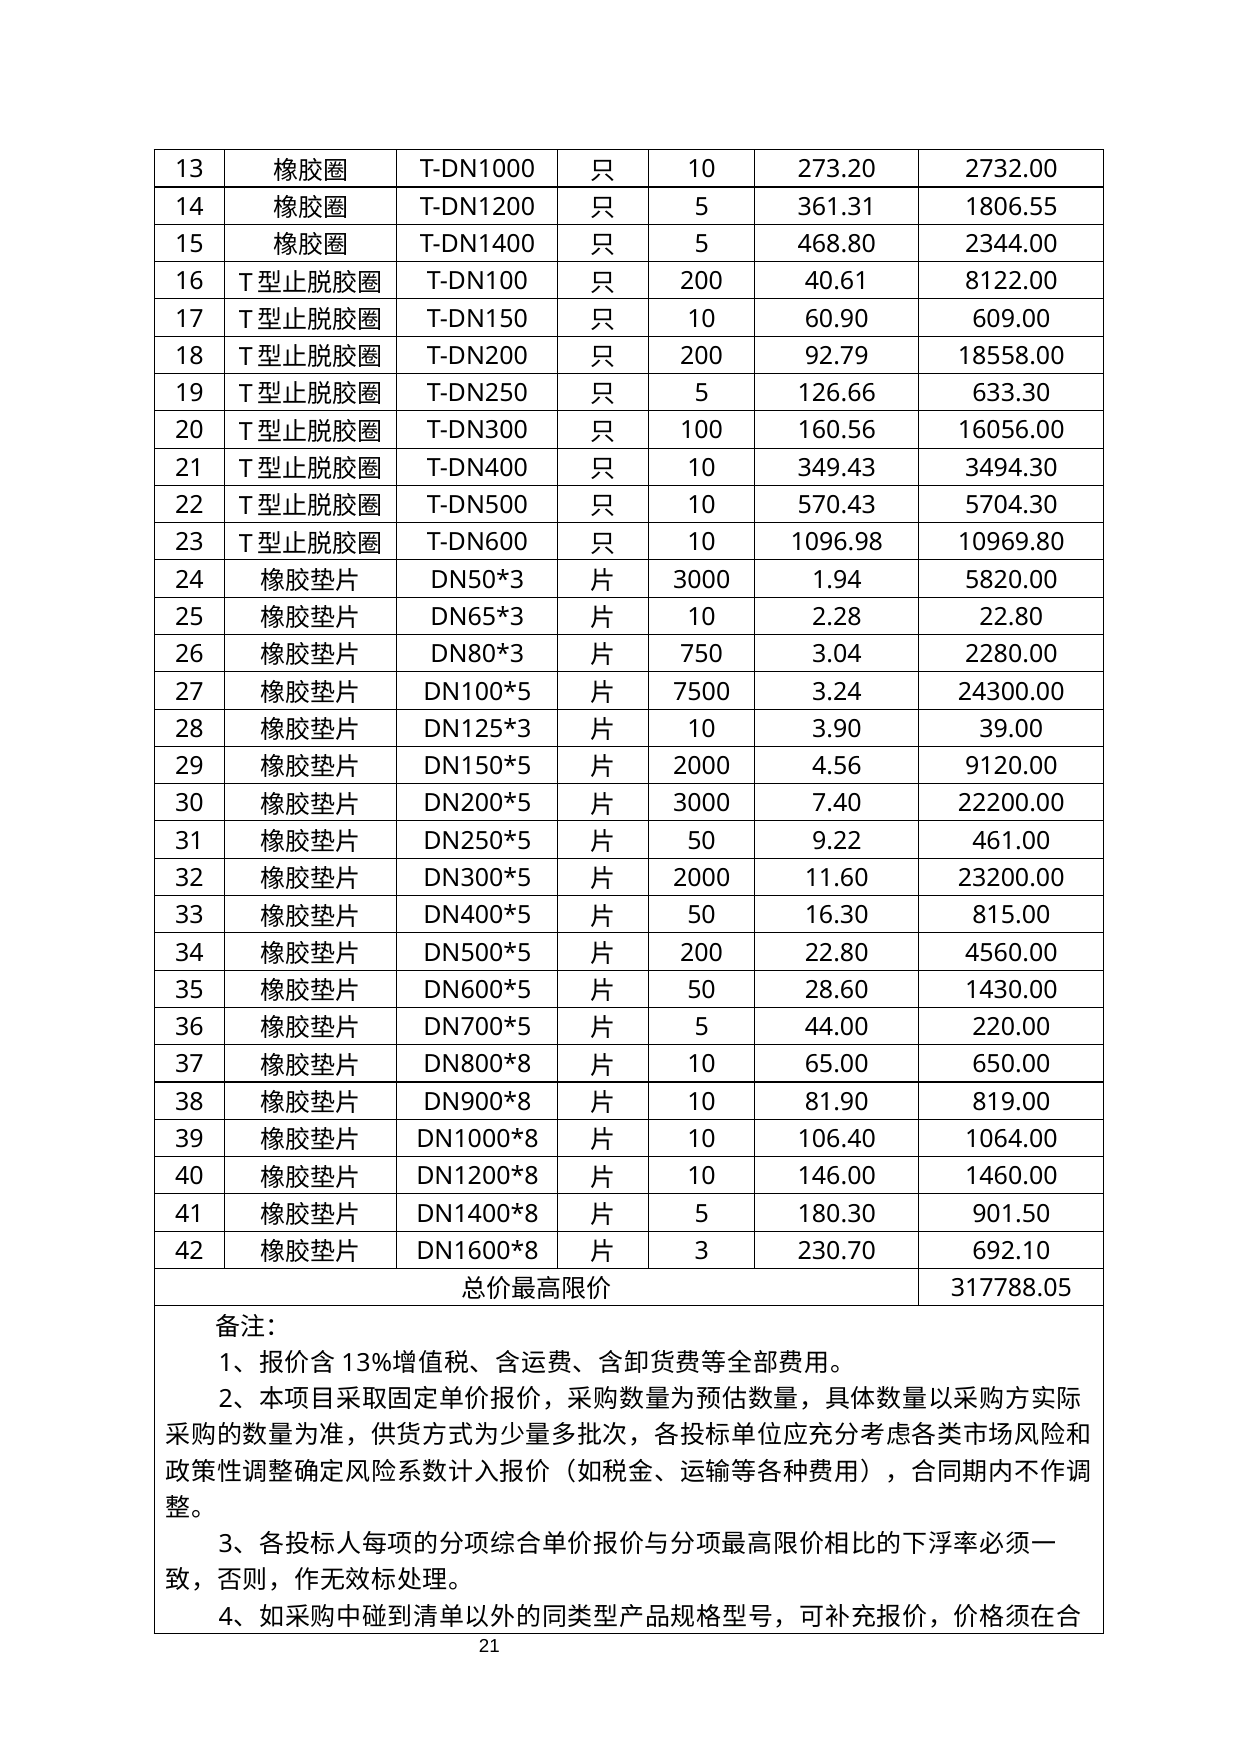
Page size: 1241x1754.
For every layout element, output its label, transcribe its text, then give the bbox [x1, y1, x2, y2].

table_cell 39.00 [919, 710, 1103, 746]
table_cell 3000 [649, 784, 754, 820]
table_cell 28.60 [755, 971, 918, 1007]
table_cell 27 [155, 672, 224, 708]
table_cell 橡胶圈 [225, 188, 396, 224]
table_cell 片 [558, 1157, 648, 1193]
table_cell T-DN1400 [397, 225, 557, 261]
table_cell 692.10 [919, 1232, 1103, 1268]
table_cell DN800*8 [397, 1045, 557, 1081]
table_cell 10 [649, 1045, 754, 1081]
table_cell 200 [649, 337, 754, 373]
table_cell 5 [649, 374, 754, 410]
table_cell 5 [649, 188, 754, 224]
table_cell 10 [649, 1083, 754, 1119]
table_cell 361.31 [755, 188, 918, 224]
table_cell 橡胶垫片 [225, 1083, 396, 1119]
table_cell 片 [558, 1232, 648, 1268]
table_cell 橡胶垫片 [225, 933, 396, 969]
table_cell T-DN600 [397, 523, 557, 559]
table_cell 10 [649, 1120, 754, 1156]
table_cell 总价最高限价 [155, 1269, 918, 1305]
table_cell 16.30 [755, 896, 918, 932]
table_cell 只 [558, 188, 648, 224]
table_cell 5820.00 [919, 560, 1103, 597]
table_cell 橡胶垫片 [225, 1120, 396, 1156]
table_cell 只 [558, 150, 648, 186]
table_cell 只 [558, 523, 648, 559]
table_cell 橡胶垫片 [225, 896, 396, 932]
table_cell 44.00 [755, 1008, 918, 1044]
table_cell 30 [155, 784, 224, 820]
table_cell 25 [155, 598, 224, 634]
table_cell 橡胶垫片 [225, 1232, 396, 1268]
table_cell DN1600*8 [397, 1232, 557, 1268]
table_cell 3000 [649, 560, 754, 597]
table_cell 片 [558, 747, 648, 783]
table_cell 橡胶垫片 [225, 747, 396, 783]
table_cell 2000 [649, 747, 754, 783]
table_cell 片 [558, 1083, 648, 1119]
table_cell 橡胶垫片 [225, 672, 396, 708]
table_cell 橡胶垫片 [225, 1194, 396, 1231]
table_cell 901.50 [919, 1194, 1103, 1231]
table_cell 50 [649, 896, 754, 932]
table_cell DN250*5 [397, 821, 557, 858]
table_cell 13 [155, 150, 224, 186]
table_cell 只 [558, 299, 648, 336]
table_cell 81.90 [755, 1083, 918, 1119]
table_cell 10969.80 [919, 523, 1103, 559]
table_cell 5 [649, 1194, 754, 1231]
table_cell T-DN400 [397, 449, 557, 485]
table_cell 11.60 [755, 859, 918, 895]
table_cell 只 [558, 374, 648, 410]
table_cell 100 [649, 411, 754, 447]
table_cell 3.24 [755, 672, 918, 708]
table_cell DN125*3 [397, 710, 557, 746]
table_cell DN700*5 [397, 1008, 557, 1044]
table_cell 468.80 [755, 225, 918, 261]
table_cell 3.04 [755, 635, 918, 671]
table_cell 4.56 [755, 747, 918, 783]
table_cell 31 [155, 821, 224, 858]
table_cell 22.80 [755, 933, 918, 969]
table_cell 36 [155, 1008, 224, 1044]
table_cell T-DN1200 [397, 188, 557, 224]
table_cell DN65*3 [397, 598, 557, 634]
table_cell 15 [155, 225, 224, 261]
table_cell 1806.55 [919, 188, 1103, 224]
table_cell 只 [558, 225, 648, 261]
table_cell 570.43 [755, 486, 918, 522]
table_cell 只 [558, 411, 648, 447]
table_cell 16056.00 [919, 411, 1103, 447]
table_cell DN600*5 [397, 971, 557, 1007]
table_cell 200 [649, 262, 754, 298]
table_cell 片 [558, 1008, 648, 1044]
table_cell 橡胶垫片 [225, 784, 396, 820]
table_cell 10 [649, 598, 754, 634]
table_cell 橡胶垫片 [225, 560, 396, 597]
table_cell 橡胶垫片 [225, 1045, 396, 1081]
table_cell 317788.05 [919, 1269, 1103, 1305]
table_cell T-DN150 [397, 299, 557, 336]
table_cell 2280.00 [919, 635, 1103, 671]
table_cell DN150*5 [397, 747, 557, 783]
table_cell 片 [558, 710, 648, 746]
table_cell 片 [558, 1120, 648, 1156]
table_cell 10 [649, 523, 754, 559]
table_cell DN1000*8 [397, 1120, 557, 1156]
table_cell T-DN1000 [397, 150, 557, 186]
table_cell 40.61 [755, 262, 918, 298]
table_cell 1430.00 [919, 971, 1103, 1007]
table_cell 1460.00 [919, 1157, 1103, 1193]
table_cell 10 [649, 710, 754, 746]
table_cell T-DN100 [397, 262, 557, 298]
table_cell T型止脱胶圈 [225, 374, 396, 410]
table_cell 4560.00 [919, 933, 1103, 969]
table_cell 14 [155, 188, 224, 224]
table_cell 7500 [649, 672, 754, 708]
table_cell 461.00 [919, 821, 1103, 858]
table_cell 28 [155, 710, 224, 746]
table_cell T型止脱胶圈 [225, 262, 396, 298]
table_cell 2732.00 [919, 150, 1103, 186]
table_cell 1.94 [755, 560, 918, 597]
table_cell T型止脱胶圈 [225, 337, 396, 373]
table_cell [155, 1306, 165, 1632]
table_cell DN400*5 [397, 896, 557, 932]
table_cell 220.00 [919, 1008, 1103, 1044]
table_cell 349.43 [755, 449, 918, 485]
table_cell 819.00 [919, 1083, 1103, 1119]
table_cell 18 [155, 337, 224, 373]
table_cell 17 [155, 299, 224, 336]
table_cell 2000 [649, 859, 754, 895]
table_cell 34 [155, 933, 224, 969]
table_cell T型止脱胶圈 [225, 449, 396, 485]
table_cell 橡胶垫片 [225, 598, 396, 634]
table_cell 10 [649, 486, 754, 522]
table_cell 37 [155, 1045, 224, 1081]
table_cell 609.00 [919, 299, 1103, 336]
table_cell 橡胶圈 [225, 225, 396, 261]
table_cell 片 [558, 1045, 648, 1081]
table_cell DN1400*8 [397, 1194, 557, 1231]
table_cell 只 [558, 449, 648, 485]
table_cell 26 [155, 635, 224, 671]
table_cell 9120.00 [919, 747, 1103, 783]
table_cell DN1200*8 [397, 1157, 557, 1193]
table_cell 橡胶垫片 [225, 635, 396, 671]
table_cell 片 [558, 821, 648, 858]
table_cell 只 [558, 486, 648, 522]
table_cell 50 [649, 971, 754, 1007]
table_cell T型止脱胶圈 [225, 486, 396, 522]
table_cell 2344.00 [919, 225, 1103, 261]
table_cell 32 [155, 859, 224, 895]
table_cell 片 [558, 635, 648, 671]
table_cell 230.70 [755, 1232, 918, 1268]
table_cell 1064.00 [919, 1120, 1103, 1156]
table_cell 10 [649, 299, 754, 336]
table_cell 29 [155, 747, 224, 783]
table_cell 9.22 [755, 821, 918, 858]
table_cell T-DN200 [397, 337, 557, 373]
table_cell 41 [155, 1194, 224, 1231]
table_cell 273.20 [755, 150, 918, 186]
table_cell 10 [649, 449, 754, 485]
table_cell 橡胶垫片 [225, 859, 396, 895]
table_cell 片 [558, 896, 648, 932]
table_cell 22200.00 [919, 784, 1103, 820]
table_cell 5 [649, 1008, 754, 1044]
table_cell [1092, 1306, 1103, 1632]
table_cell T型止脱胶圈 [225, 523, 396, 559]
table_cell 橡胶垫片 [225, 1157, 396, 1193]
table_cell 片 [558, 672, 648, 708]
table_cell 只 [558, 337, 648, 373]
table_cell DN80*3 [397, 635, 557, 671]
table_cell DN500*5 [397, 933, 557, 969]
table_cell 3 [649, 1232, 754, 1268]
table_cell 橡胶垫片 [225, 971, 396, 1007]
table_cell 200 [649, 933, 754, 969]
table_cell 10 [649, 150, 754, 186]
table_cell 橡胶垫片 [225, 710, 396, 746]
table_cell 50 [649, 821, 754, 858]
table_cell 3494.30 [919, 449, 1103, 485]
table_cell 1096.98 [755, 523, 918, 559]
table_cell 2.28 [755, 598, 918, 634]
table_cell T-DN500 [397, 486, 557, 522]
table_cell T型止脱胶圈 [225, 411, 396, 447]
table_cell 23200.00 [919, 859, 1103, 895]
table_cell DN300*5 [397, 859, 557, 895]
table_cell 160.56 [755, 411, 918, 447]
table_cell 21 [155, 449, 224, 485]
table_cell 92.79 [755, 337, 918, 373]
table_cell 650.00 [919, 1045, 1103, 1081]
table_cell 126.66 [755, 374, 918, 410]
table_cell 35 [155, 971, 224, 1007]
table_cell 片 [558, 560, 648, 597]
table_cell 815.00 [919, 896, 1103, 932]
table_cell DN100*5 [397, 672, 557, 708]
table_cell 39 [155, 1120, 224, 1156]
table_cell 片 [558, 598, 648, 634]
table_cell 18558.00 [919, 337, 1103, 373]
table_cell T-DN300 [397, 411, 557, 447]
table_cell 橡胶圈 [225, 150, 396, 186]
table_cell 片 [558, 971, 648, 1007]
table_cell 片 [558, 1194, 648, 1231]
table_cell 片 [558, 859, 648, 895]
table_cell 22 [155, 486, 224, 522]
table_cell 33 [155, 896, 224, 932]
table_cell 橡胶垫片 [225, 821, 396, 858]
table_cell DN900*8 [397, 1083, 557, 1119]
table_cell 146.00 [755, 1157, 918, 1193]
table_cell 19 [155, 374, 224, 410]
table_cell 633.30 [919, 374, 1103, 410]
table_cell 10 [649, 1157, 754, 1193]
table_cell 22.80 [919, 598, 1103, 634]
table_cell 60.90 [755, 299, 918, 336]
table_cell 20 [155, 411, 224, 447]
table_cell 180.30 [755, 1194, 918, 1231]
table_cell 42 [155, 1232, 224, 1268]
table_cell 8122.00 [919, 262, 1103, 298]
table_cell DN200*5 [397, 784, 557, 820]
table_cell 40 [155, 1157, 224, 1193]
table_cell DN50*3 [397, 560, 557, 597]
table_cell 片 [558, 933, 648, 969]
table_cell 5 [649, 225, 754, 261]
table_cell T-DN250 [397, 374, 557, 410]
table_cell 3.90 [755, 710, 918, 746]
table_cell 24 [155, 560, 224, 597]
table_cell 16 [155, 262, 224, 298]
table_cell 7.40 [755, 784, 918, 820]
table_cell 24300.00 [919, 672, 1103, 708]
table_cell 片 [558, 784, 648, 820]
table_cell 106.40 [755, 1120, 918, 1156]
table_cell T型止脱胶圈 [225, 299, 396, 336]
table_cell 38 [155, 1083, 224, 1119]
table_cell 23 [155, 523, 224, 559]
table_cell 65.00 [755, 1045, 918, 1081]
table_cell 5704.30 [919, 486, 1103, 522]
table_cell 750 [649, 635, 754, 671]
table_cell 橡胶垫片 [225, 1008, 396, 1044]
table_cell 只 [558, 262, 648, 298]
